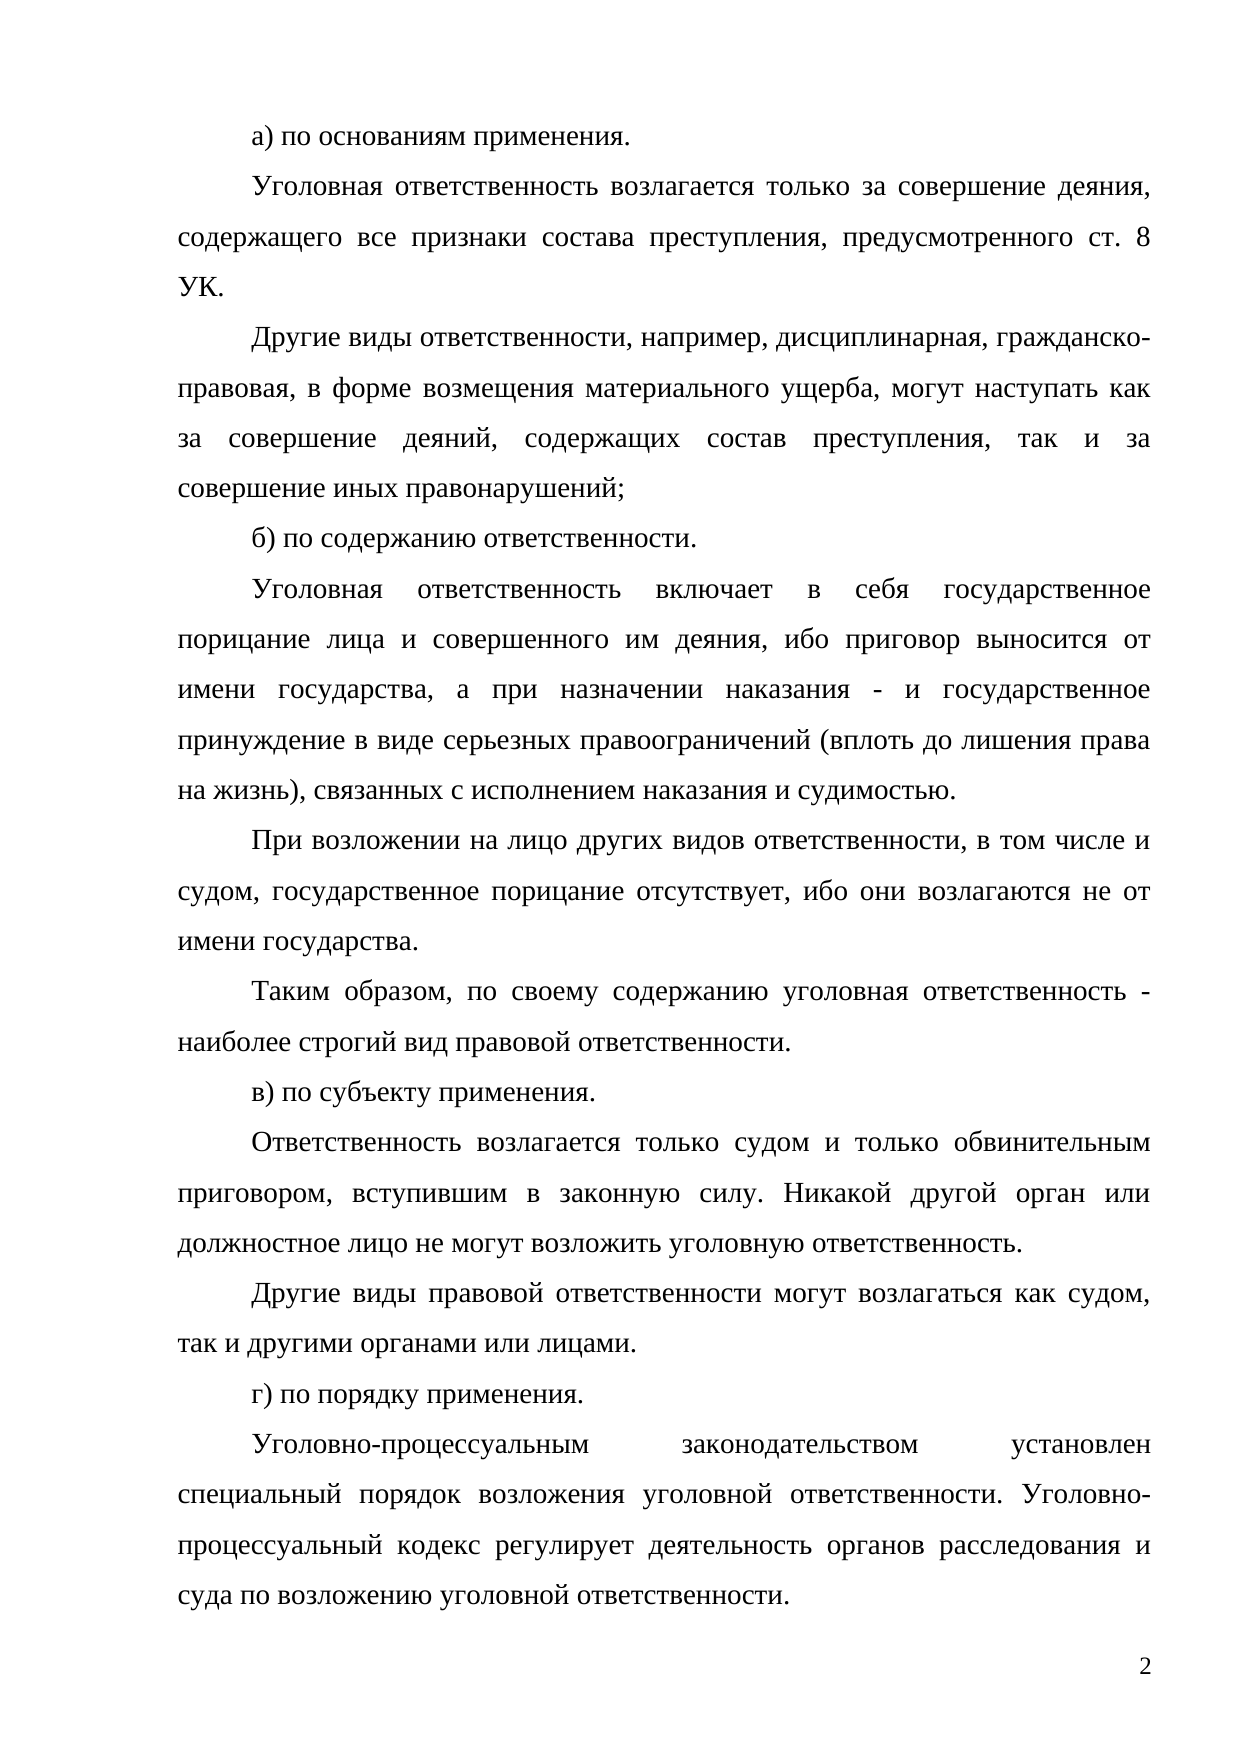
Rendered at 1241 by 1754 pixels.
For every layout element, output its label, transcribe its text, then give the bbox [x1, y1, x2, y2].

text Таким образом, по своему содержанию уголовная ответственность - наиболее строгий вид правовой ответственности. [177, 973, 1152, 1057]
text г) по порядку применения. [177, 1376, 1152, 1409]
text Другие виды правовой ответственности могут возлагаться как судом, так и другими органами или лицами. [177, 1275, 1152, 1359]
text Уголовно-процессуальным законодательством установлен специальный порядок возложения уголовной ответственности. Уголовно-процессуальный кодекс регулирует деятельность органов расследования и суда по возложению уголовной ответственности. [177, 1426, 1152, 1611]
text Уголовная ответственность возлагается только за совершение деяния, содержащего все признаки состава преступления, предусмотренного ст. 8 УК. [177, 168, 1152, 303]
text в) по субъекту применения. [177, 1074, 1152, 1108]
text б) по содержанию ответственности. [177, 521, 1152, 554]
text Уголовная ответственность включает в себя государственное порицание лица и совершенного им деяния, ибо приговор выносится от имени государства, а при назначении наказания - и государственное принуждение в виде серьезных правоограничений (вплоть до лишения права на жизнь), связанных с исполнением наказания и судимостью. [177, 571, 1152, 806]
text Ответственность возлагается только судом и только обвинительным приговором, вступившим в законную силу. Никакой другой орган или должностное лицо не могут возложить уголовную ответственность. [177, 1124, 1152, 1258]
text При возложении на лицо других видов ответственности, в том числе и судом, государственное порицание отсутствует, ибо они возлагаются не от имени государства. [177, 822, 1152, 957]
text а) по основаниям применения. [177, 118, 1152, 152]
text Другие виды ответственности, например, дисциплинарная, гражданско-правовая, в форме возмещения материального ущерба, могут наступать как за совершение деяний, содержащих состав преступления, так и за совершение иных правонарушений; [177, 319, 1152, 504]
